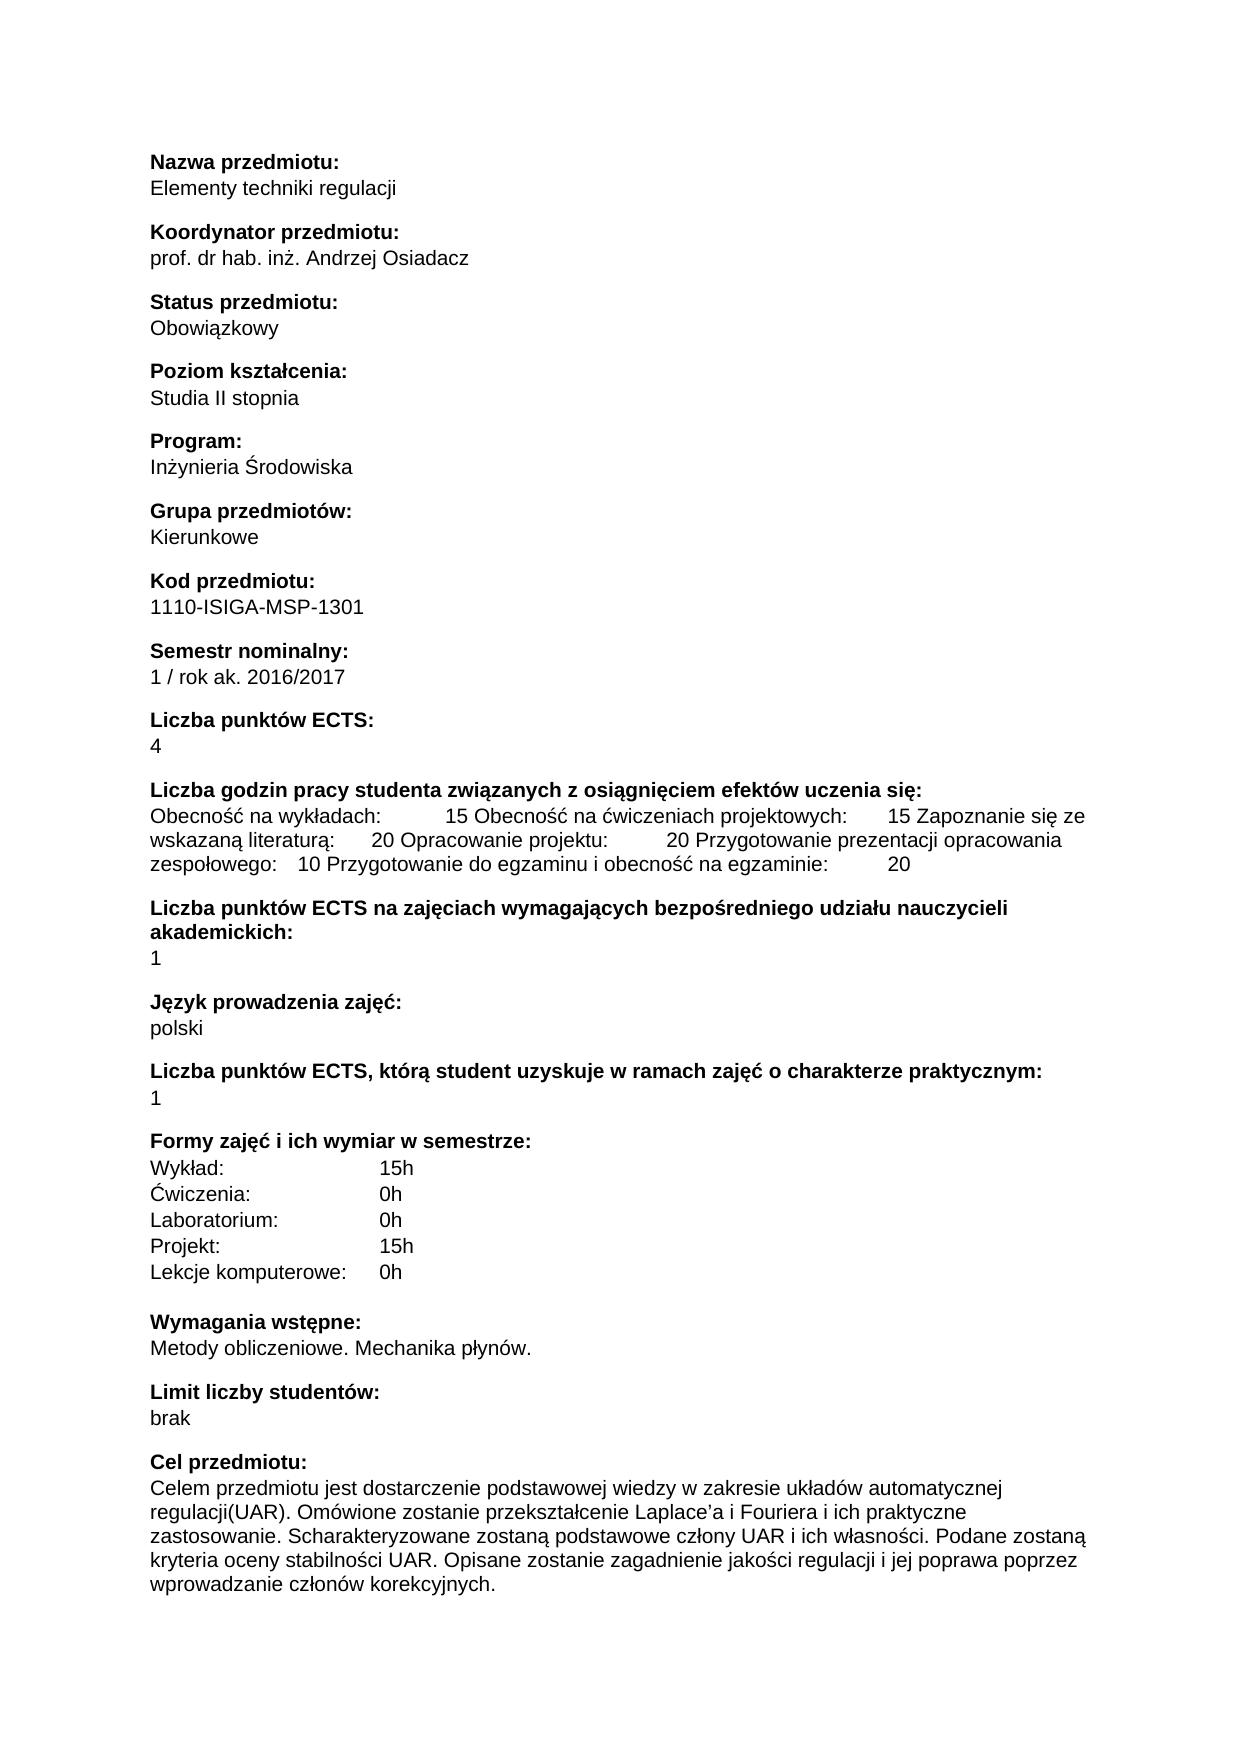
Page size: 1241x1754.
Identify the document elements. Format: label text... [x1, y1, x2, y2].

table_cell Laboratorium: [140, 1208, 367, 1232]
text Wymagania wstępne: [150, 1310, 1090, 1334]
text 1 / rok ak. 2016/2017 [150, 664, 1090, 688]
table_header Wykład: [140, 1156, 367, 1180]
text Język prowadzenia zajęć: [150, 989, 1090, 1013]
table_cell Lekcje komputerowe: [140, 1260, 367, 1284]
text Nazwa przedmiotu: [150, 150, 1090, 174]
text Metody obliczeniowe. Mechanika płynów. [150, 1336, 1090, 1360]
text Koordynator przedmiotu: [150, 220, 1090, 244]
text Poziom kształcenia: [150, 359, 1090, 383]
text prof. dr hab. inż. Andrzej Osiadacz [150, 246, 1090, 270]
text Obowiązkowy [150, 316, 1090, 339]
table_cell 0h [369, 1206, 597, 1232]
text Elementy techniki regulacji [150, 176, 1090, 200]
text Grupa przedmiotów: [150, 499, 1090, 523]
text 1 [150, 1085, 1090, 1109]
text Studia II stopnia [150, 385, 1090, 409]
text Cel przedmiotu: [150, 1449, 1090, 1473]
text Program: [150, 429, 1090, 453]
text Liczba punktów ECTS, którą student uzyskuje w ramach zajęć o charakterze praktycznym: [150, 1059, 1090, 1083]
table_cell 15h [369, 1232, 597, 1258]
text 1 [150, 946, 1090, 970]
table_cell Projekt: [140, 1234, 367, 1258]
text Liczba godzin pracy studenta związanych z osiągnięciem efektów uczenia się: [150, 778, 1090, 802]
text Formy zajęć i ich wymiar w semestrze: [150, 1129, 1090, 1153]
text Obecność na wykładach: 15 Obecność na ćwiczeniach projektowych: 15 Zapoznanie się ze wskazaną literaturą: 20 Opracowanie projektu: 20 Przygotowanie prezentacji opracowania zespołowego: 10 Przygotowanie do egzaminu i obecność na egzaminie: 20 [150, 804, 1090, 876]
text Limit liczby studentów: [150, 1380, 1090, 1404]
table_header 15h [369, 1156, 597, 1180]
text brak [150, 1406, 1090, 1430]
text polski [150, 1016, 1090, 1039]
text Semestr nominalny: [150, 638, 1090, 662]
table_cell 0h [369, 1258, 597, 1284]
table_cell Ćwiczenia: [140, 1182, 367, 1206]
text Celem przedmiotu jest dostarczenie podstawowej wiedzy w zakresie układów automatycznej regulacji(UAR). Omówione zostanie przekształcenie Laplace’a i Fouriera i ich praktyczne zastosowanie. Scharakteryzowane zostaną podstawowe człony UAR i ich własności. Podane zostaną kryteria oceny stabilności UAR. Opisane zostanie zagadnienie jakości regulacji i jej poprawa poprzez wprowadzanie członów korekcyjnych. [150, 1476, 1090, 1595]
text 1110-ISIGA-MSP-1301 [150, 595, 1090, 619]
text Kod przedmiotu: [150, 569, 1090, 593]
text Status przedmiotu: [150, 289, 1090, 313]
text Kierunkowe [150, 525, 1090, 549]
text Liczba punktów ECTS: [150, 708, 1090, 732]
table_cell 0h [369, 1180, 597, 1206]
text 4 [150, 734, 1090, 758]
text Inżynieria Środowiska [150, 455, 1090, 479]
text Liczba punktów ECTS na zajęciach wymagających bezpośredniego udziału nauczycieli akademickich: [150, 896, 1090, 944]
